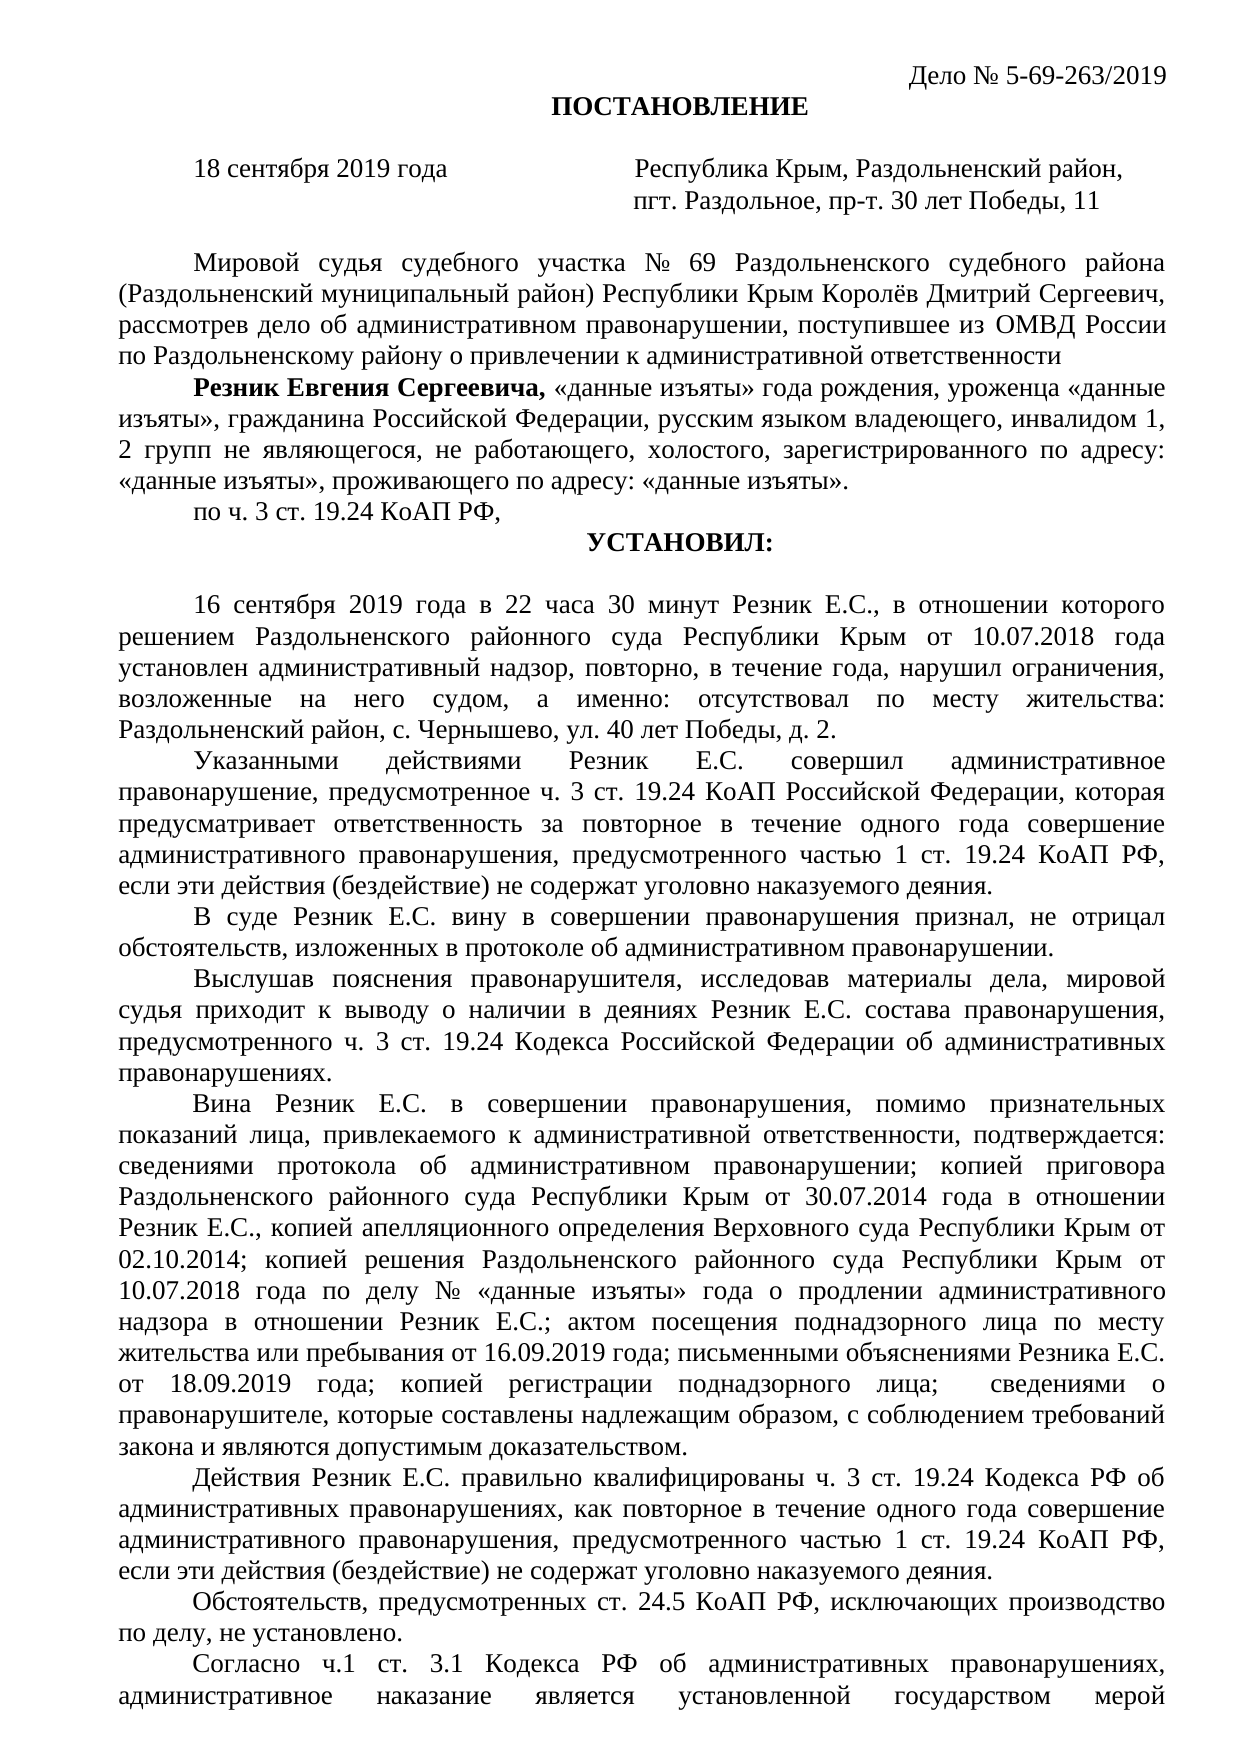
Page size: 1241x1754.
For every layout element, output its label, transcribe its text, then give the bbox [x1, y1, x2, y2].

text Резник Евгения Сергеевича, «данные изъяты» года рождения, уроженца «данные изъяты», гражданина Российской Федерации, русским языком владеющего, инвалидом 1, 2 групп не являющегося, не работающего, холостого, зарегистрированного по адресу: «данные изъяты», проживающего по адресу: «данные изъяты». [118, 371, 1167, 495]
text УСТАНОВИЛ: [118, 526, 1167, 557]
text 18 сентября 2019 года Республика Крым, Раздольненский район, [118, 153, 1167, 184]
text пгт. Раздольное, пр-т. 30 лет Победы, 11 [633, 184, 1167, 215]
text В суде Резник Е.С. вину в совершении правонарушения признал, не отрицал обстоятельств, изложенных в протоколе об административном правонарушении. [118, 900, 1167, 962]
text по ч. 3 ст. 19.24 КоАП РФ, [118, 495, 1167, 526]
text Дело № 5-69-263/2019 [118, 59, 1167, 90]
text Обстоятельств, предусмотренных ст. 24.5 КоАП РФ, исключающих производство по делу, не установлено. [118, 1585, 1167, 1648]
text ПОСТАНОВЛЕНИЕ [118, 90, 1167, 121]
text Действия Резник Е.С. правильно квалифицированы ч. 3 ст. 19.24 Кодекса РФ об административных правонарушениях, как повторное в течение одного года совершение административного правонарушения, предусмотренного частью 1 ст. 19.24 КоАП РФ, если эти действия (бездействие) не содержат уголовно наказуемого деяния. [118, 1461, 1167, 1585]
text Вина Резник Е.С. в совершении правонарушения, помимо признательных показаний лица, привлекаемого к административной ответственности, подтверждается: сведениями протокола об административном правонарушении; копией приговора Раздольненского районного суда Республики Крым от 30.07.2014 года в отношении Резник Е.С., копией апелляционного определения Верховного суда Республики Крым от 02.10.2014; копией решения Раздольненского районного суда Республики Крым от 10.07.2018 года по делу № «данные изъяты» года о продлении административного надзора в отношении Резник Е.С.; актом посещения поднадзорного лица по месту жительства или пребывания от 16.09.2019 года; письменными объяснениями Резника Е.С. от 18.09.2019 года; копией регистрации поднадзорного лица; сведениями о правонарушителе, которые составлены надлежащим образом, с соблюдением требований закона и являются допустимым доказательством. [118, 1087, 1167, 1461]
text Указанными действиями Резник Е.С. совершил административное правонарушение, предусмотренное ч. 3 ст. 19.24 КоАП Российской Федерации, которая предусматривает ответственность за повторное в течение одного года совершение административного правонарушения, предусмотренного частью 1 ст. 19.24 КоАП РФ, если эти действия (бездействие) не содержат уголовно наказуемого деяния. [118, 744, 1167, 900]
text Мировой судья судебного участка № 69 Раздольненского судебного района (Раздольненский муниципальный район) Республики Крым Королёв Дмитрий Сергеевич, рассмотрев дело об административном правонарушении, поступившее из ОМВД России по Раздольненскому району о привлечении к административной ответственности [118, 246, 1167, 371]
text Выслушав пояснения правонарушителя, исследовав материалы дела, мировой судья приходит к выводу о наличии в деяниях Резник Е.С. состава правонарушения, предусмотренного ч. 3 ст. 19.24 Кодекса Российской Федерации об административных правонарушениях. [118, 962, 1167, 1087]
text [118, 1648, 1167, 1710]
text 16 сентября 2019 года в 22 часа 30 минут Резник Е.С., в отношении которого решением Раздольненского районного суда Республики Крым от 10.07.2018 года установлен административный надзор, повторно, в течение года, нарушил ограничения, возложенные на него судом, а именно: отсутствовал по месту жительства: Раздольненский район, с. Чернышево, ул. 40 лет Победы, д. 2. [118, 589, 1167, 744]
